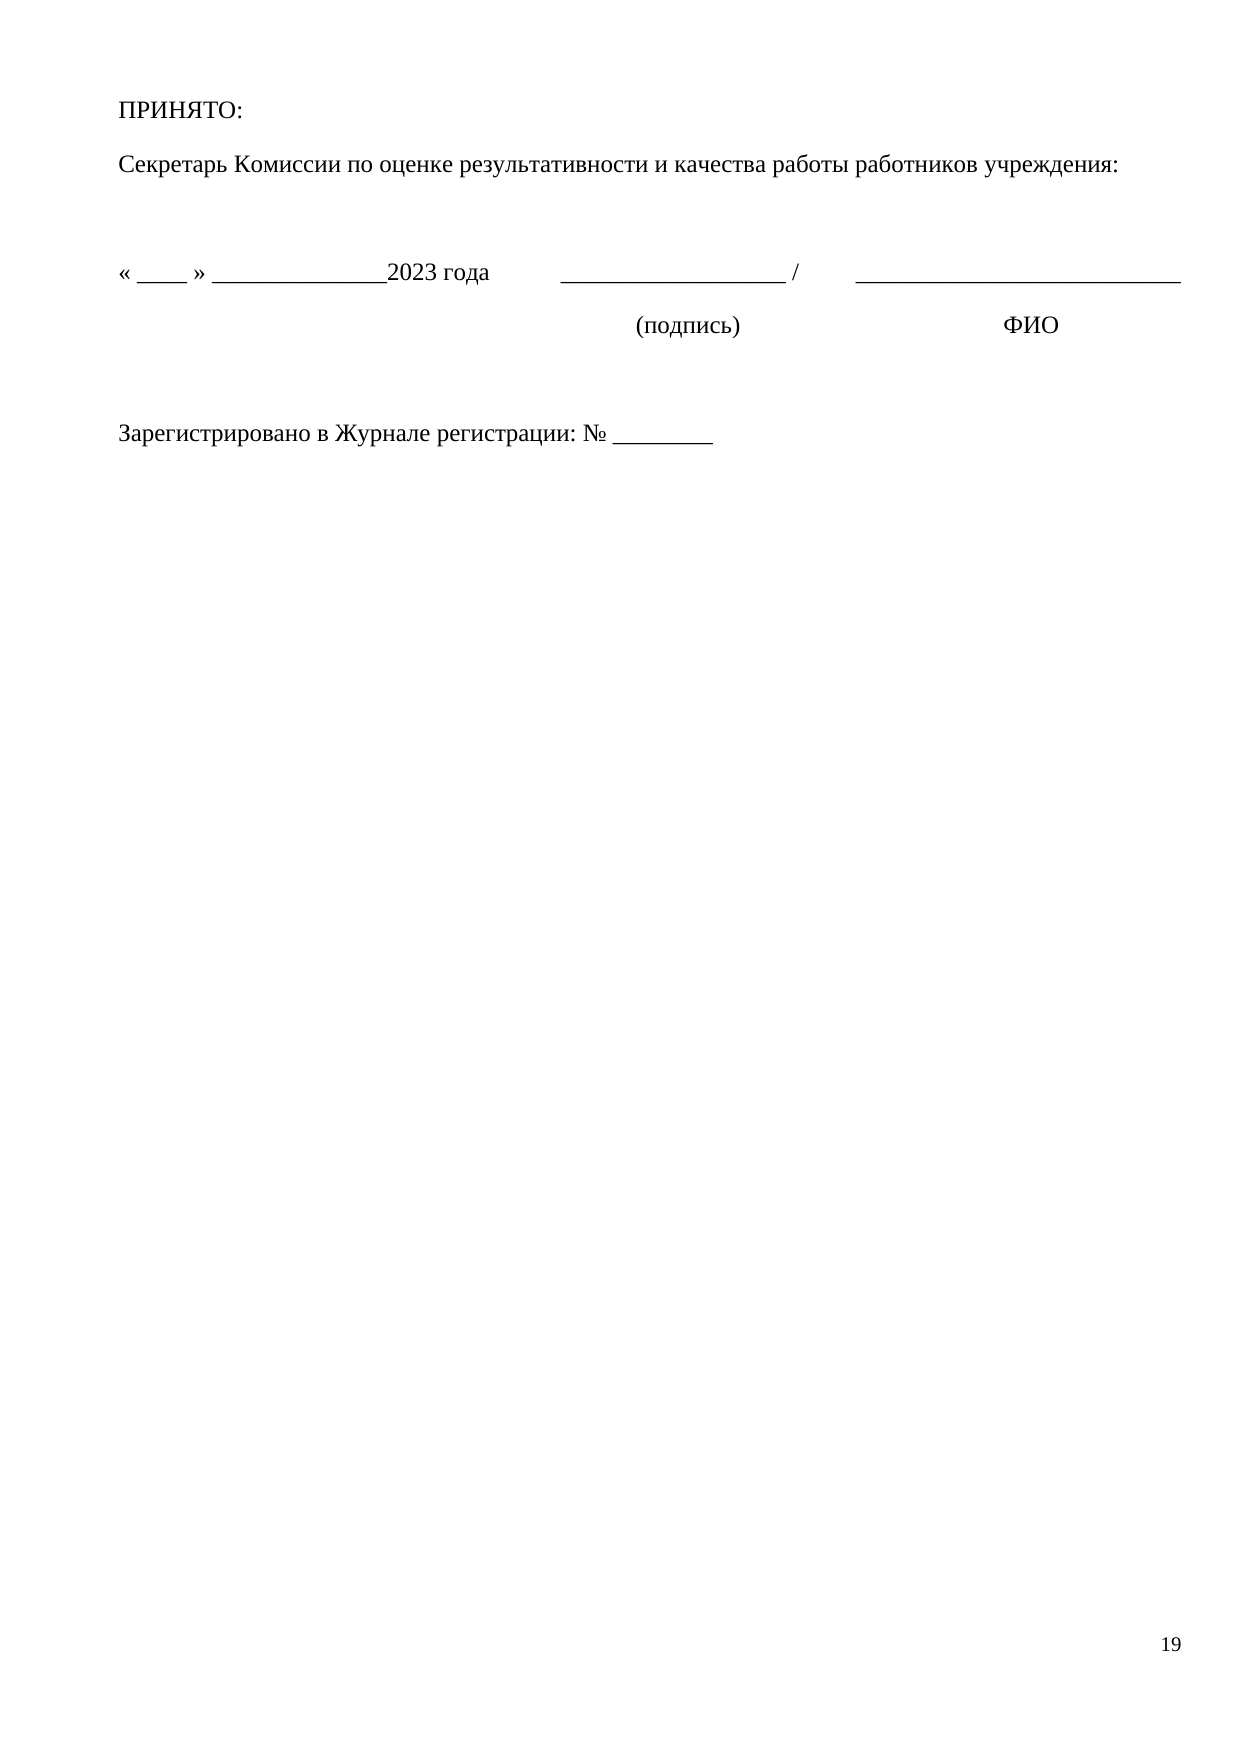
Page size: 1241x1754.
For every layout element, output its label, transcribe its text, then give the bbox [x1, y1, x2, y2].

text Секретарь Комиссии по оценке результативности и качества работы работников учреждения: [118, 149, 1181, 178]
text Зарегистрировано в Журнале регистрации: № ________ [118, 418, 1181, 447]
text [118, 257, 1181, 286]
text (подпись) ФИО [118, 311, 1181, 339]
text ПРИНЯТО: [118, 95, 1181, 124]
